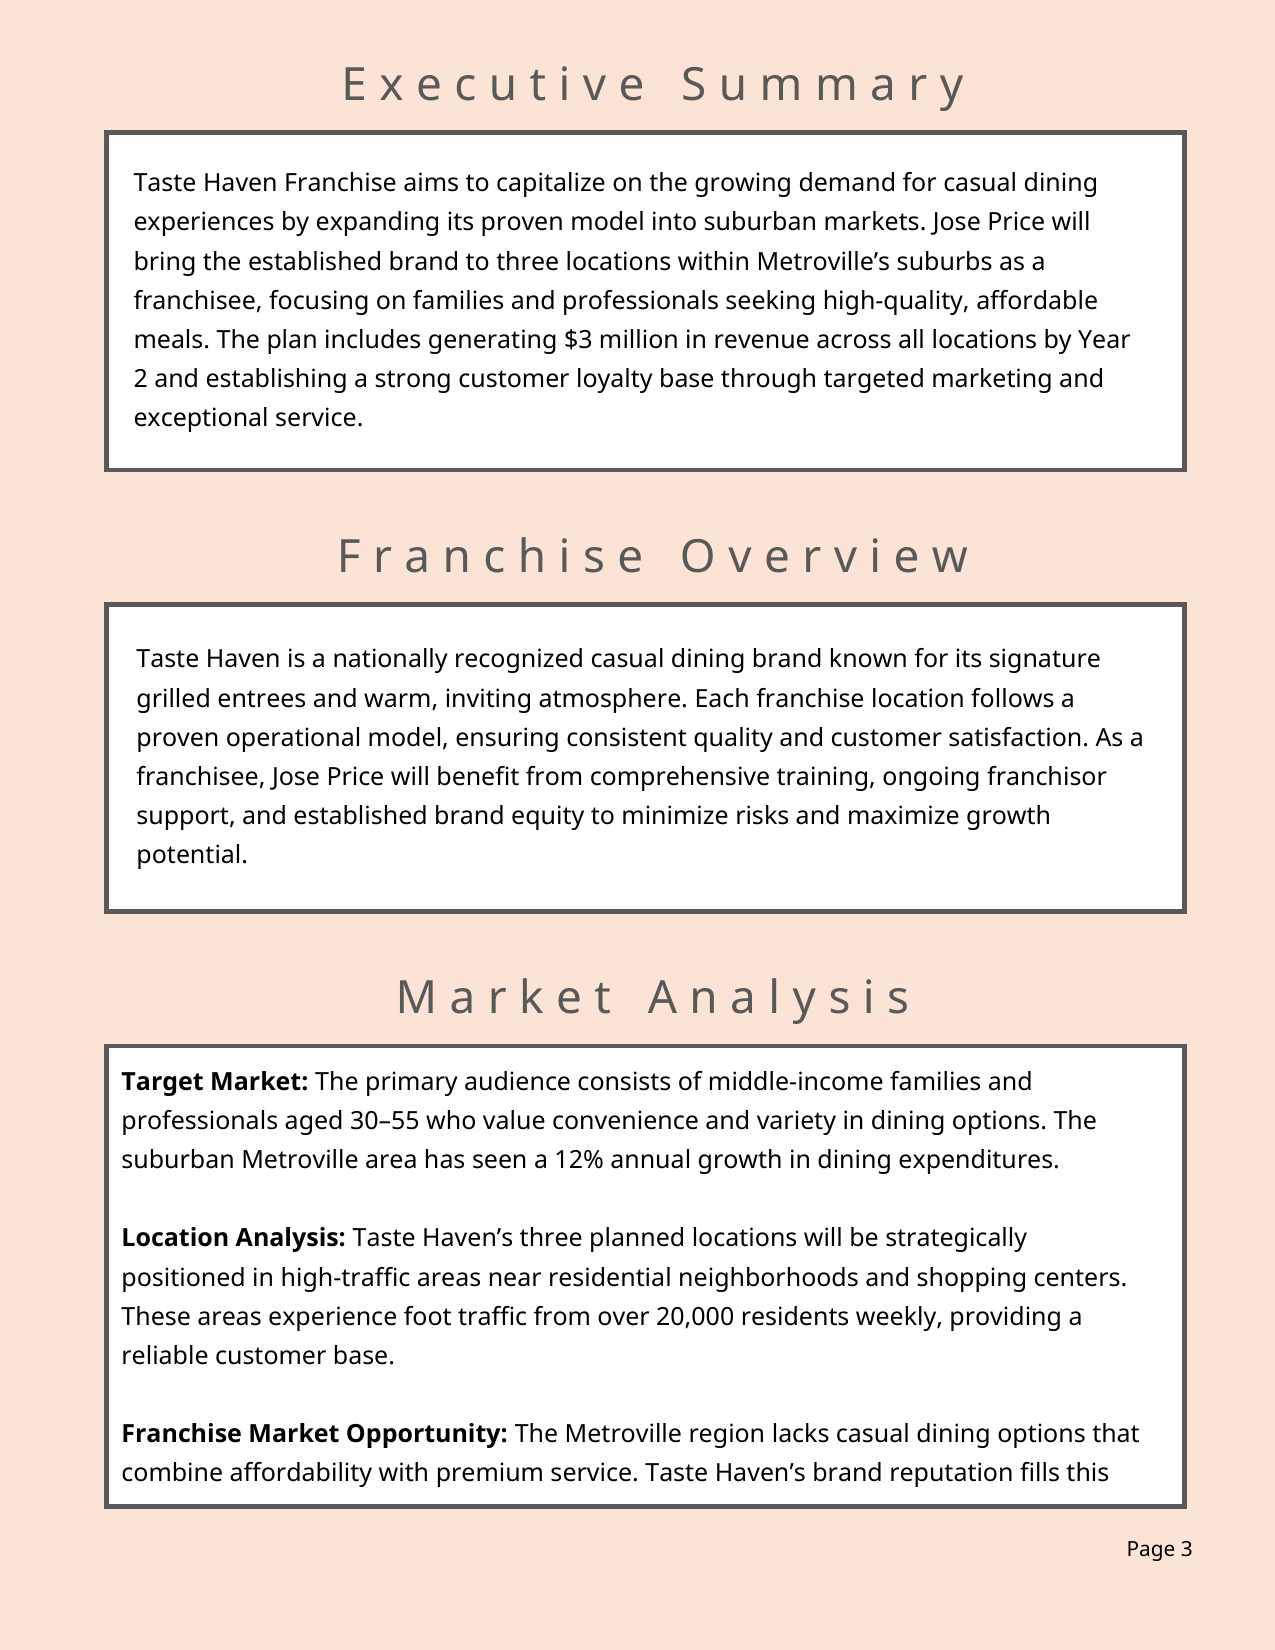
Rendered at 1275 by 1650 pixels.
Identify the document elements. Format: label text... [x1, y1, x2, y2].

table_header Taste Haven is a nationally recognized casual dining brand known for its signature grilled entrees and warm, inviting atmosphere. Each franchise location follows a proven operational model, ensuring consistent quality and customer satisfaction. As a franchisee, Jose Price will benefit from comprehensive training, ongoing franchisor support, and established brand equity to minimize risks and maximize growth potential. [109, 607, 1182, 909]
subtitle Market Analysis [105, 964, 1200, 1027]
table_header Taste Haven Franchise aims to capitalize on the growing demand for casual dining experiences by expanding its proven model into suburban markets. Jose Price will bring the established brand to three locations within Metroville’s suburbs as a franchisee, focusing on families and professionals seeking high-quality, affordable meals. The plan includes generating $3 million in revenue across all locations by Year 2 and establishing a strong customer loyalty base through targeted marketing and exceptional service. [109, 135, 1182, 468]
subtitle Executive Summary [105, 51, 1200, 113]
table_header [109, 1048, 1182, 1504]
subtitle Franchise Overview [105, 523, 1200, 585]
